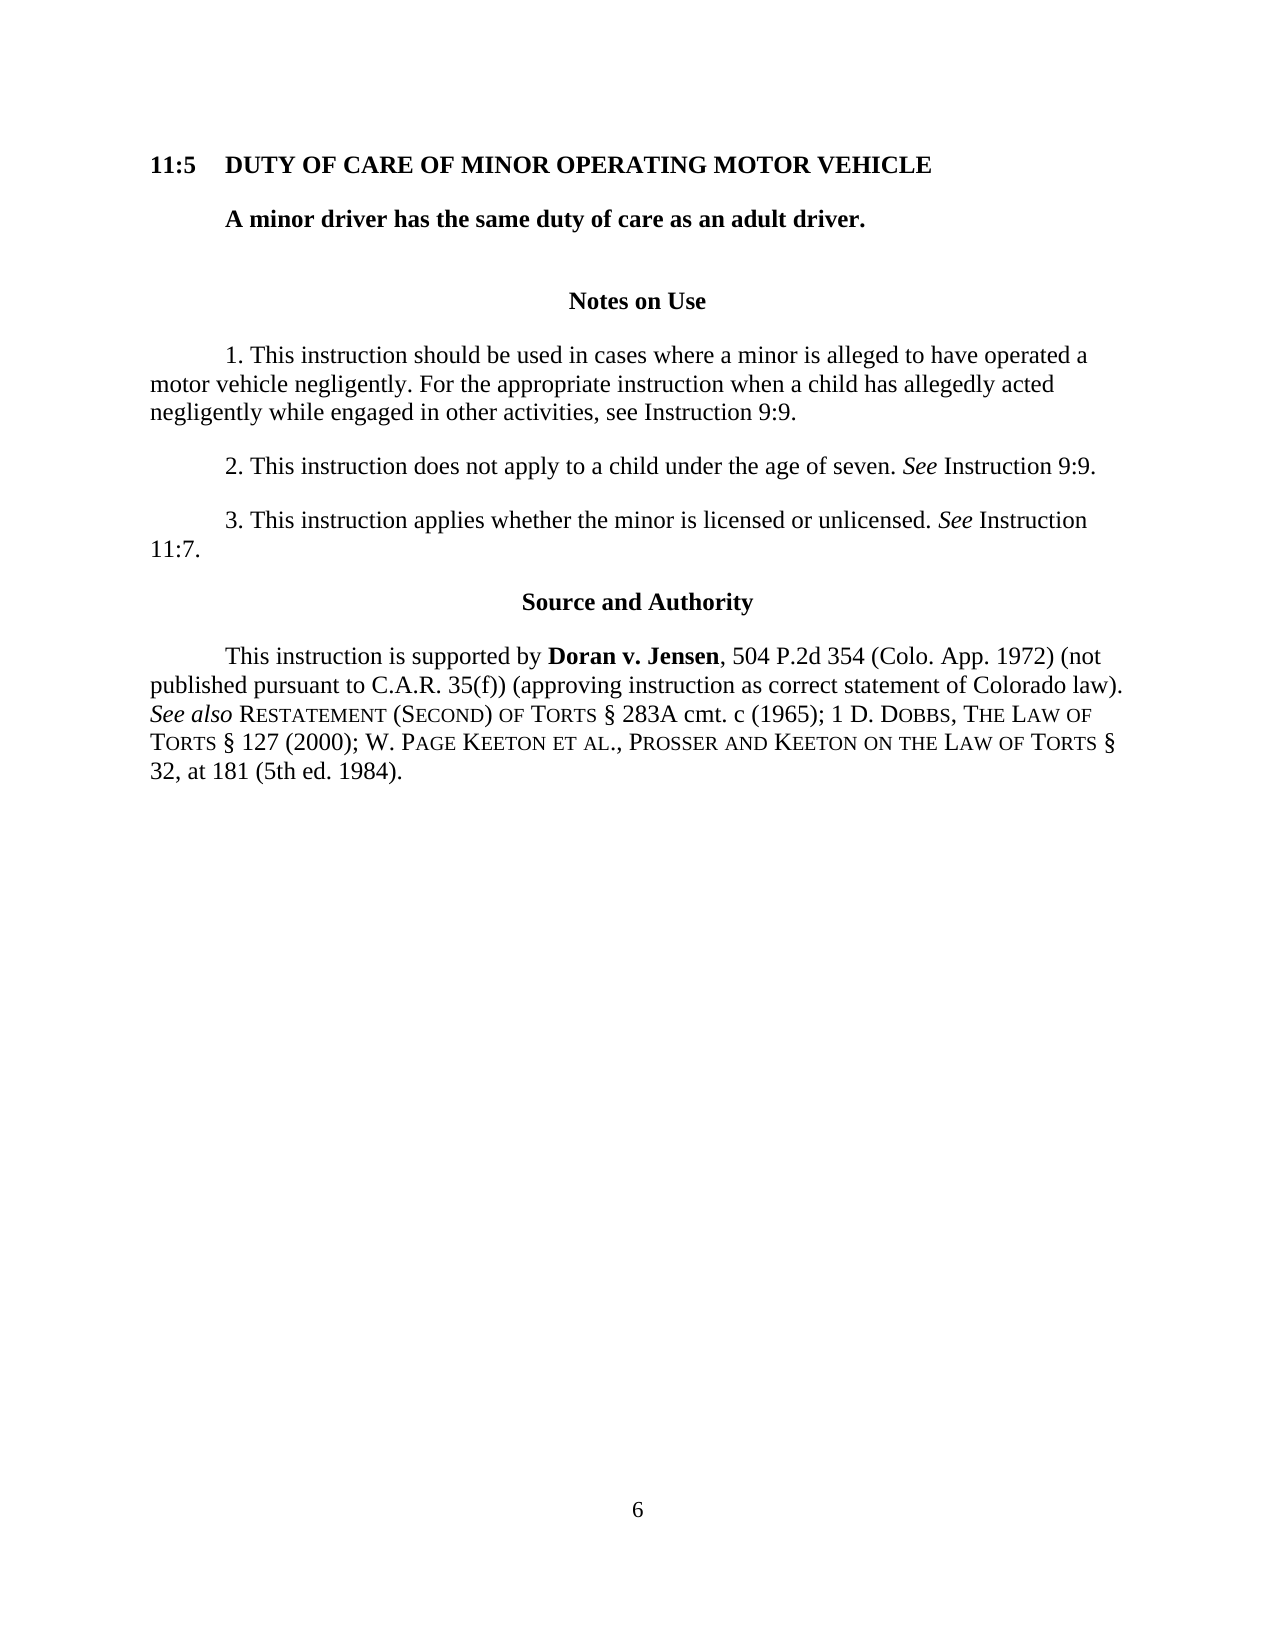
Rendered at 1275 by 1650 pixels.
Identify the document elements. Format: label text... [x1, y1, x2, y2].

text 3. This instruction applies whether the minor is licensed or unlicensed. See Instruction 11:7. [150, 505, 1125, 562]
text This instruction is supported by Doran v. Jensen, 504 P.2d 354 (Colo. App. 1972) (not published pursuant to C.A.R. 35(f)) (approving instruction as correct statement of Colorado law). See also Restatement (Second) of Torts § 283A cmt. c (1965); 1 D. Dobbs, The Law of Torts § 127 (2000); W. Page Keeton et al., Prosser and Keeton on the Law of Torts § 32, at 181 (5th ed. 1984). [150, 641, 1125, 785]
text A minor driver has the same duty of care as an adult driver. [150, 204, 1125, 232]
text 2. This instruction does not apply to a child under the age of seven. See Instruction 9:9. [150, 451, 1125, 480]
text Source and Authority [150, 587, 1125, 616]
text 11:5 DUTY OF CARE OF MINOR OPERATING MOTOR VEHICLE [150, 150, 1125, 179]
text 1. This instruction should be used in cases where a minor is alleged to have operated a motor vehicle negligently. For the appropriate instruction when a child has allegedly acted negligently while engaged in other activities, see Instruction 9:9. [150, 340, 1125, 426]
text Notes on Use [150, 286, 1125, 315]
